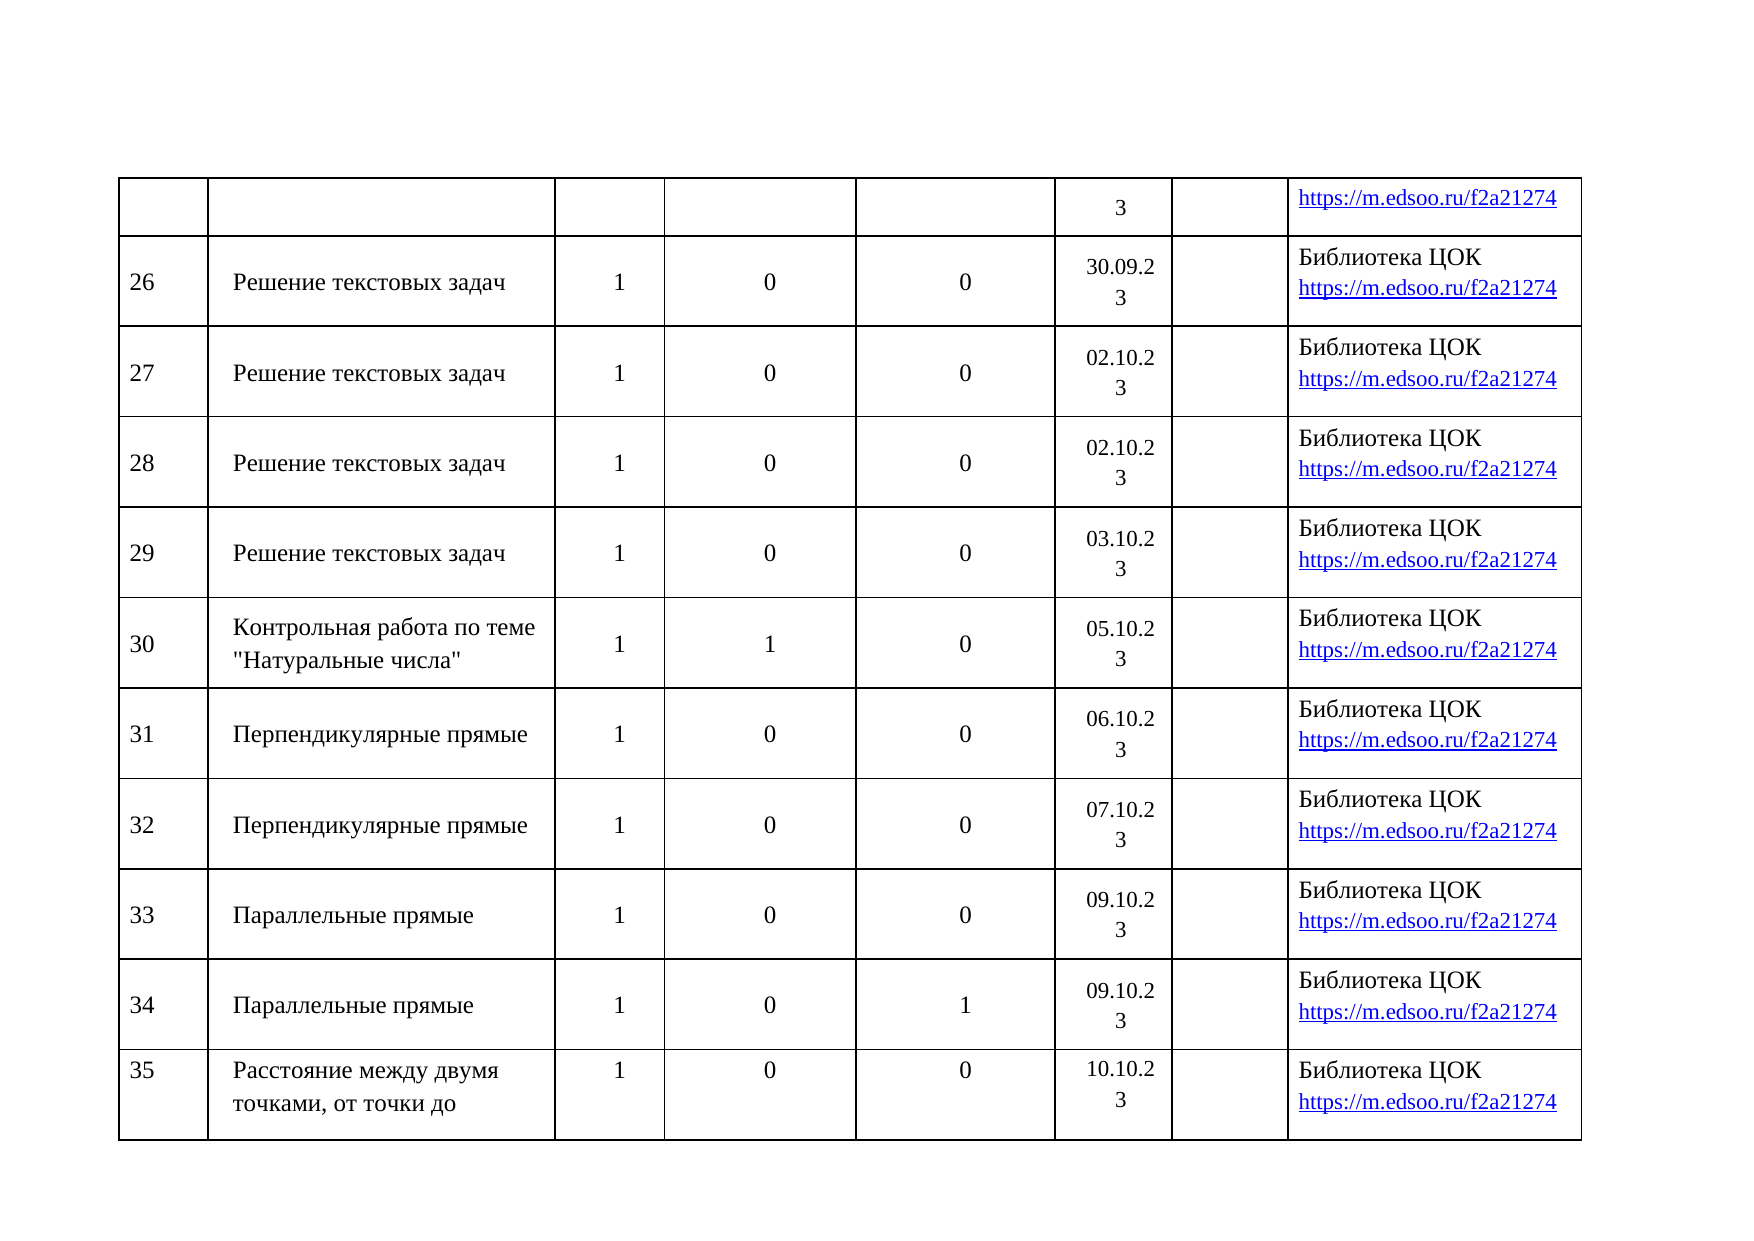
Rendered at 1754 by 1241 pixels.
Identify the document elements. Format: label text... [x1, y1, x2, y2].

table_cell 1 [556, 417, 664, 506]
table_cell [1173, 508, 1287, 597]
table_cell 02.10.23 [1056, 417, 1171, 506]
table_cell [1173, 870, 1287, 958]
table_cell 0 [665, 237, 855, 325]
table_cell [209, 1050, 554, 1139]
table_cell [1173, 598, 1287, 687]
table_cell 1 [556, 960, 664, 1049]
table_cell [1289, 237, 1581, 325]
table_cell 0 [665, 327, 855, 416]
table_cell 0 [665, 779, 855, 868]
table_cell 1 [556, 870, 664, 958]
table_cell 30.09.23 [1056, 237, 1171, 325]
table_cell [1173, 1050, 1287, 1139]
table_cell 07.10.23 [1056, 779, 1171, 868]
table_cell 32 [120, 779, 207, 868]
table_cell 0 [665, 179, 855, 235]
table_cell 29 [120, 508, 207, 597]
table_cell Библиотека ЦОК https://m.edsoo.ru/f2a21274 [1289, 870, 1581, 958]
table_cell 31 [120, 689, 207, 777]
table_cell Параллельные прямые [209, 870, 554, 958]
table_cell Библиотека ЦОК https://m.edsoo.ru/f2a21274 [1289, 508, 1581, 597]
table_cell 02.10.23 [1056, 327, 1171, 416]
table_cell 0 [857, 508, 1054, 597]
table_cell 1 [556, 237, 664, 325]
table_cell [1289, 179, 1581, 235]
table_cell 09.10.23 [1056, 960, 1171, 1049]
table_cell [1289, 1050, 1581, 1139]
table_cell [1173, 960, 1287, 1049]
table_cell 0 [857, 598, 1054, 687]
table_cell 1 [556, 327, 664, 416]
table_cell Перпендикулярные прямые [209, 689, 554, 777]
table_cell 0 [665, 960, 855, 1049]
table_cell 10.10.23 [1056, 1050, 1171, 1139]
table_cell 09.10.23 [1056, 870, 1171, 958]
table_cell 05.10.23 [1056, 598, 1171, 687]
table_cell 34 [120, 960, 207, 1049]
table_cell 0 [857, 327, 1054, 416]
table_cell Библиотека ЦОК https://m.edsoo.ru/f2a21274 [1289, 689, 1581, 777]
table_cell [1173, 179, 1287, 235]
table_cell Решение текстовых задач [209, 237, 554, 325]
table_cell 0 [665, 417, 855, 506]
table_cell 1 [556, 598, 664, 687]
table_cell 0 [857, 689, 1054, 777]
table_cell Перпендикулярные прямые [209, 779, 554, 868]
table_cell 1 [556, 779, 664, 868]
table_cell 0 [857, 779, 1054, 868]
table_cell 1 [857, 960, 1054, 1049]
table_cell 03.10.23 [1056, 508, 1171, 597]
table_cell 0 [665, 508, 855, 597]
table_cell [1173, 417, 1287, 506]
table_cell 28 [120, 417, 207, 506]
table_cell Параллельные прямые [209, 960, 554, 1049]
table_cell 1 [556, 508, 664, 597]
table_cell 0 [857, 870, 1054, 958]
table_cell 25 [120, 179, 207, 235]
table_cell [1173, 327, 1287, 416]
table_cell Решение текстовых задач [209, 508, 554, 597]
table_cell 0 [857, 417, 1054, 506]
table_cell 26 [120, 237, 207, 325]
table_cell 1 [556, 689, 664, 777]
table_cell 0 [857, 179, 1054, 235]
table_cell Библиотека ЦОК https://m.edsoo.ru/f2a21274 [1289, 598, 1581, 687]
table_cell 27 [120, 327, 207, 416]
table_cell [1289, 960, 1581, 1049]
table_cell 0 [857, 237, 1054, 325]
table_cell [1173, 779, 1287, 868]
table_cell Библиотека ЦОК https://m.edsoo.ru/f2a21274 [1289, 417, 1581, 506]
table_cell 29.09.23 [1056, 179, 1171, 235]
table_cell Решение текстовых задач [209, 417, 554, 506]
table_cell [1173, 237, 1287, 325]
table_cell 0 [665, 1050, 855, 1139]
table_cell 0 [665, 689, 855, 777]
table_cell 1 [556, 179, 664, 235]
table_cell Библиотека ЦОК https://m.edsoo.ru/f2a21274 [1289, 779, 1581, 868]
table_cell 06.10.23 [1056, 689, 1171, 777]
table_cell 1 [665, 598, 855, 687]
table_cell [209, 179, 554, 235]
table_cell 0 [857, 1050, 1054, 1139]
table_cell Контрольная работа по теме "Натуральные числа" [209, 598, 554, 687]
table_cell Библиотека ЦОК https://m.edsoo.ru/f2a21274 [1289, 327, 1581, 416]
table_cell 1 [556, 1050, 664, 1139]
table_cell [1173, 689, 1287, 777]
table_cell 33 [120, 870, 207, 958]
table_cell 30 [120, 598, 207, 687]
table_cell Решение текстовых задач [209, 327, 554, 416]
table_cell 35 [120, 1050, 207, 1139]
table_cell 0 [665, 870, 855, 958]
